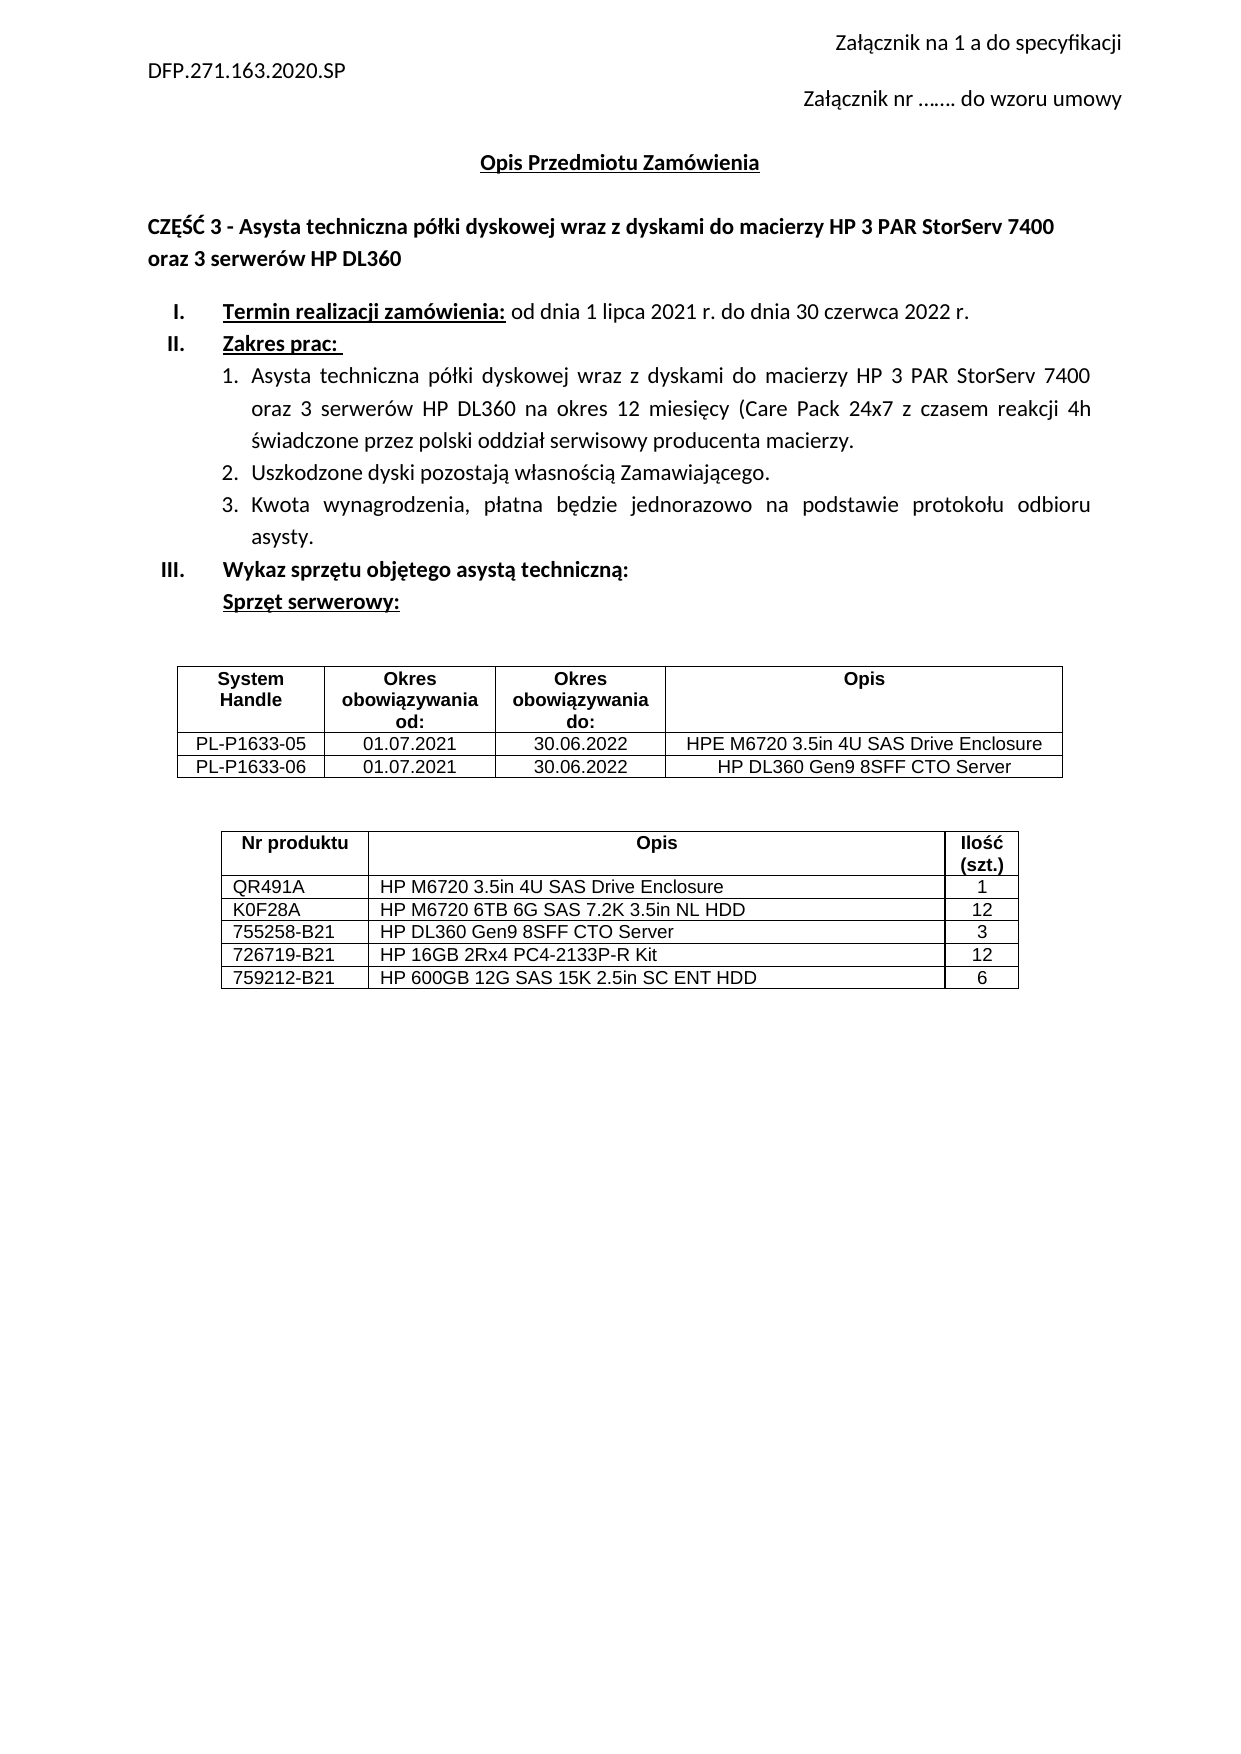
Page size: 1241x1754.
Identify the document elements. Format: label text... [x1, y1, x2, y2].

table_cell 759212-B21 [222, 967, 368, 988]
table_header Okres obowiązywania do: [496, 667, 665, 732]
table_cell PL-P1633-06 [178, 756, 324, 777]
table_cell 30.06.2022 [496, 756, 665, 777]
table_cell PL-P1633-05 [178, 733, 324, 754]
text Opis Przedmiotu Zamówienia [148, 148, 1093, 176]
table_header Okres obowiązywania od: [325, 667, 495, 732]
table_header Ilość (szt.) [946, 832, 1018, 875]
table_cell HP 600GB 12G SAS 15K 2.5in SC ENT HDD [369, 967, 944, 988]
table_cell 1 [946, 876, 1018, 898]
list Termin realizacji zamówienia: od dnia 1 lipca 2021 r. do dnia 30 czerwca 2022 r. [185, 297, 1093, 325]
table_cell HP 16GB 2Rx4 PC4-2133P-R Kit [369, 944, 944, 966]
table_header Opis [666, 667, 1062, 732]
table_cell HP M6720 3.5in 4U SAS Drive Enclosure [369, 876, 944, 898]
table_cell HPE M6720 3.5in 4U SAS Drive Enclosure [666, 733, 1062, 754]
table_cell 755258-B21 [222, 921, 368, 943]
list Asysta techniczna półki dyskowej wraz z dyskami do macierzy HP 3 PAR StorServ 7400 oraz 3 serwerów HP DL360 na okres 12 miesięcy (Care Pack 24x7 z czasem reakcji 4h świadczone przez polski oddział serwisowy producenta macierzy. [221, 362, 1093, 454]
table_cell 6 [946, 967, 1018, 988]
table_cell QR491A [222, 876, 368, 898]
table_cell HP DL360 Gen9 8SFF CTO Server [369, 921, 944, 943]
table_cell 01.07.2021 [325, 733, 495, 754]
table_cell 12 [946, 899, 1018, 920]
text CZĘŚĆ 3 - Asysta techniczna półki dyskowej wraz z dyskami do macierzy HP 3 PAR StorServ 7400 oraz 3 serwerów HP DL360 [148, 212, 1093, 272]
table_cell 01.07.2021 [325, 756, 495, 777]
table_cell 12 [946, 944, 1018, 966]
list Sprzęt serwerowy: [223, 587, 1093, 615]
list Kwota wynagrodzenia, płatna będzie jednorazowo na podstawie protokołu odbioru asysty. [221, 490, 1093, 551]
table_header Opis [369, 832, 944, 875]
list Uszkodzone dyski pozostają własnością Zamawiającego. [221, 458, 1093, 486]
table_cell 30.06.2022 [496, 733, 665, 754]
table_cell 3 [946, 921, 1018, 943]
table_cell 726719-B21 [222, 944, 368, 966]
table_cell K0F28A [222, 899, 368, 920]
table_header System Handle [178, 667, 324, 732]
table_header Nr produktu [222, 832, 368, 875]
table_cell HP M6720 6TB 6G SAS 7.2K 3.5in NL HDD [369, 899, 944, 920]
table_cell HP DL360 Gen9 8SFF CTO Server [666, 756, 1062, 777]
list Zakres prac: [185, 329, 1093, 357]
list Wykaz sprzętu objętego asystą techniczną: [185, 555, 1093, 583]
